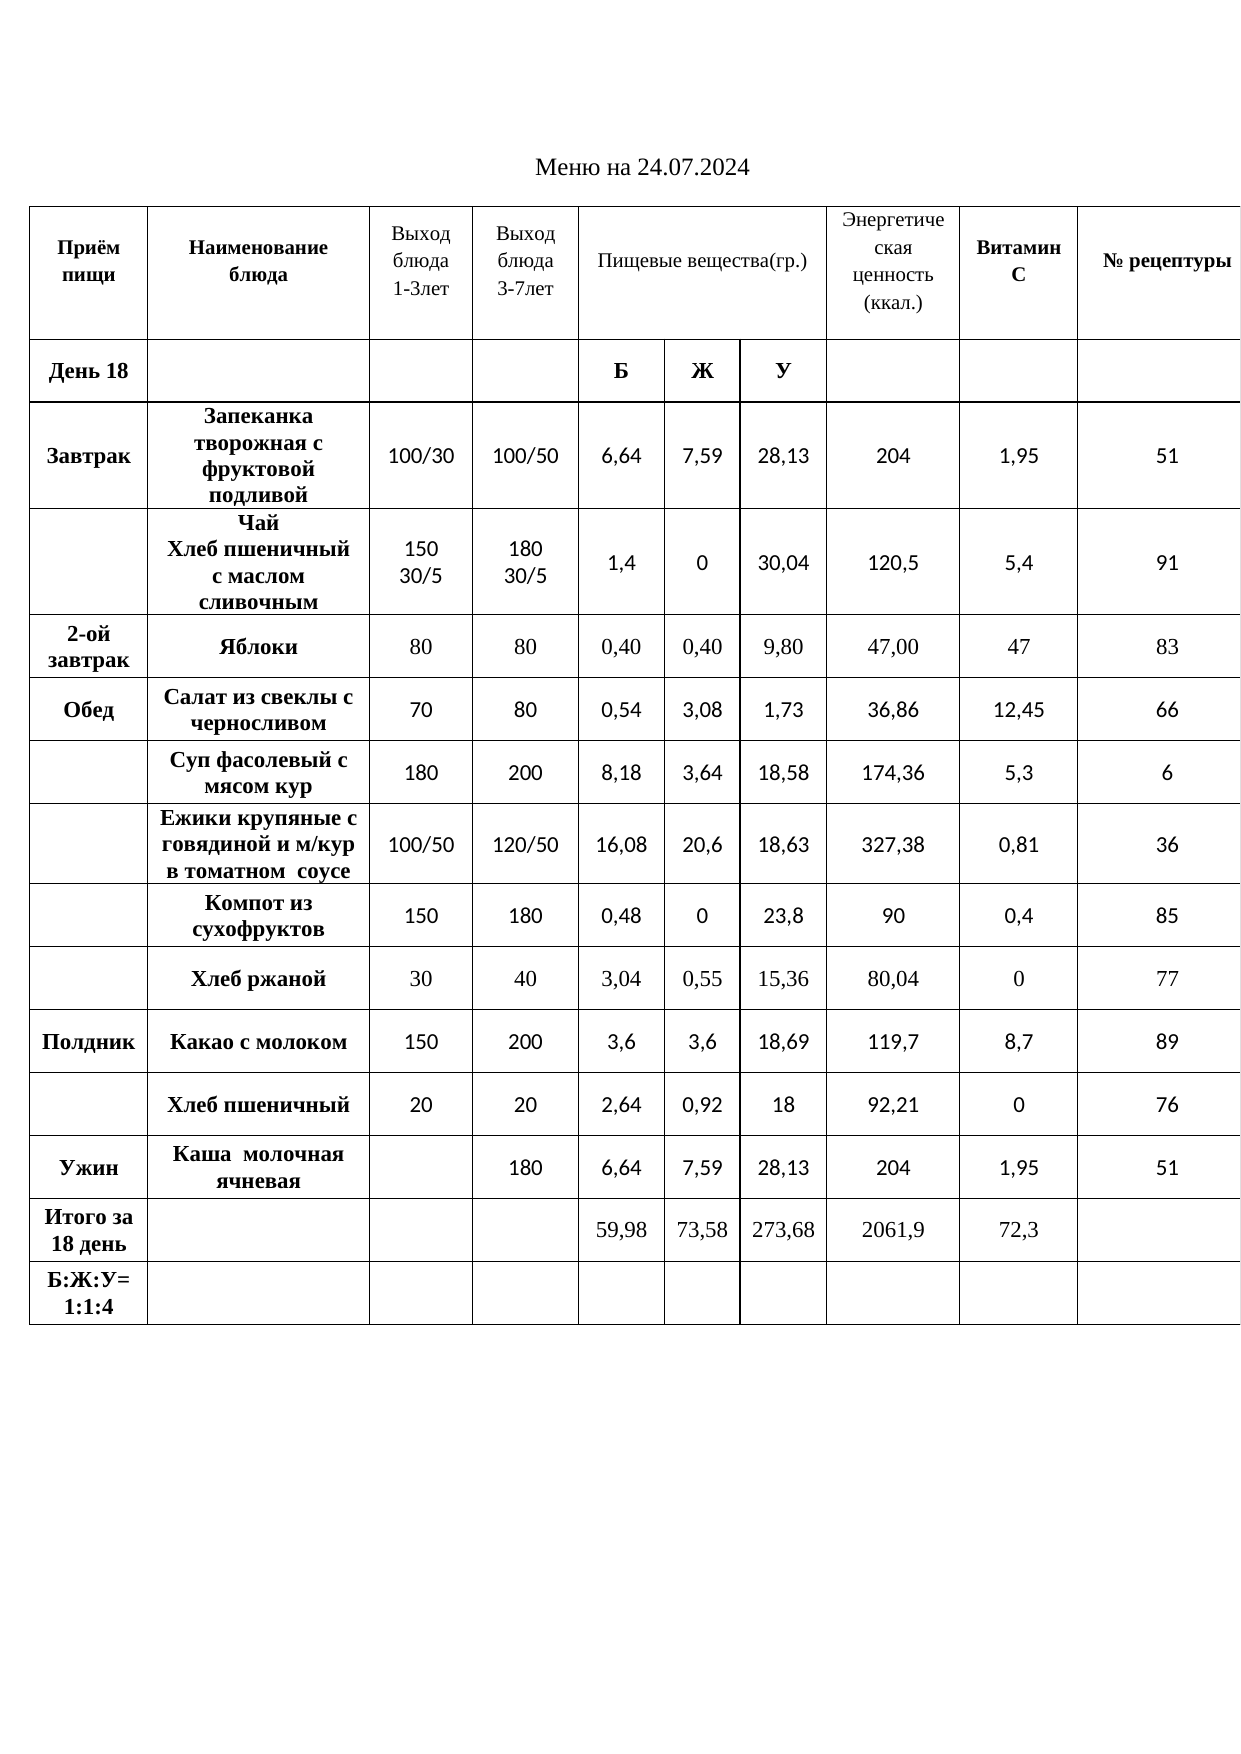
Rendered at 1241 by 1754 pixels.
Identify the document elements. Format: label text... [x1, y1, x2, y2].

table_cell 180 [370, 741, 472, 803]
table_cell 20 [370, 1073, 472, 1135]
table_cell [370, 1199, 472, 1261]
table_cell 0,92 [665, 1073, 739, 1135]
table_cell 204 [827, 403, 959, 508]
table_cell 18,63 [741, 804, 826, 883]
table_cell 20 [473, 1073, 578, 1135]
text Меню на 24.07.2024 [74, 152, 1211, 181]
table_cell [30, 804, 147, 883]
table_cell Запеканка творожная с фруктовой подливой [148, 403, 369, 508]
table_cell [30, 884, 147, 946]
table_cell 180 [473, 884, 578, 946]
table_cell 3,08 [665, 678, 739, 740]
table_cell Б:Ж:У= 1:1:4 [30, 1262, 147, 1324]
table_cell [473, 340, 578, 401]
table_cell 18 [741, 1073, 826, 1135]
table_cell [473, 1262, 578, 1324]
table_cell 89 [1078, 1010, 1240, 1072]
table_cell 0,48 [579, 884, 664, 946]
table_cell 18,69 [741, 1010, 826, 1072]
table_cell Хлеб пшеничный [148, 1073, 369, 1135]
table_cell 28,13 [741, 403, 826, 508]
table_cell [1078, 1262, 1240, 1324]
table_cell 1,73 [741, 678, 826, 740]
table_cell 3,6 [579, 1010, 664, 1072]
table_cell 66 [1078, 678, 1240, 740]
table_cell 0 [960, 1073, 1077, 1135]
table_cell 90 [827, 884, 959, 946]
table_header Выход блюда 1-3лет [370, 207, 472, 338]
table_cell 273,68 [741, 1199, 826, 1261]
table_cell 174,36 [827, 741, 959, 803]
table_cell [30, 741, 147, 803]
table_cell 150 [370, 884, 472, 946]
table_cell 72,3 [960, 1199, 1077, 1261]
table_cell 0,4 [960, 884, 1077, 946]
table_cell 150 30/5 [370, 509, 472, 614]
table_cell 8,18 [579, 741, 664, 803]
table_cell 100/50 [370, 804, 472, 883]
table_cell Какао с молоком [148, 1010, 369, 1072]
table_cell 180 [473, 1136, 578, 1198]
table_cell Салат из свеклы с черносливом [148, 678, 369, 740]
table_cell 12,45 [960, 678, 1077, 740]
table_cell 6,64 [579, 1136, 664, 1198]
table_cell 23,8 [741, 884, 826, 946]
table_cell Итого за 18 день [30, 1199, 147, 1261]
table_cell [827, 1262, 959, 1324]
table_cell Компот из сухофруктов [148, 884, 369, 946]
table_cell 30,04 [741, 509, 826, 614]
table_cell 1,95 [960, 1136, 1077, 1198]
table_cell [827, 340, 959, 401]
table_header Выход блюда 3-7лет [473, 207, 578, 338]
table_cell 6 [1078, 741, 1240, 803]
table_cell 204 [827, 1136, 959, 1198]
table_cell 8,7 [960, 1010, 1077, 1072]
table_header № рецептуры [1078, 207, 1240, 338]
table_cell 7,59 [665, 1136, 739, 1198]
table_cell 47,00 [827, 615, 959, 677]
table_cell 80 [473, 615, 578, 677]
table_cell [148, 340, 369, 401]
table_cell 73,58 [665, 1199, 739, 1261]
table_cell 28,13 [741, 1136, 826, 1198]
table_cell [30, 1073, 147, 1135]
table_cell 3,6 [665, 1010, 739, 1072]
table_cell [473, 1199, 578, 1261]
table_cell Ужин [30, 1136, 147, 1198]
table_cell 0 [960, 947, 1077, 1009]
table_cell 0 [665, 884, 739, 946]
table_cell 200 [473, 741, 578, 803]
table_cell [1078, 1199, 1240, 1261]
table_cell Обед [30, 678, 147, 740]
table_cell 5,3 [960, 741, 1077, 803]
table_header Энергетическая ценность (ккал.) [827, 207, 959, 338]
table_cell 2-ой завтрак [30, 615, 147, 677]
table_cell 120,5 [827, 509, 959, 614]
table_cell 36,86 [827, 678, 959, 740]
table_cell 0,81 [960, 804, 1077, 883]
table_cell 3,04 [579, 947, 664, 1009]
table_header Приём пищи [30, 207, 147, 338]
table_cell 85 [1078, 884, 1240, 946]
table_cell 7,59 [665, 403, 739, 508]
table_cell У [741, 340, 826, 401]
table_cell [370, 340, 472, 401]
table_cell [370, 1262, 472, 1324]
table_cell 0,40 [579, 615, 664, 677]
table_cell 30 [370, 947, 472, 1009]
table_cell [370, 1136, 472, 1198]
table_cell 0 [665, 509, 739, 614]
table_cell 47 [960, 615, 1077, 677]
table_cell 51 [1078, 403, 1240, 508]
table_cell 0,55 [665, 947, 739, 1009]
table_header Наименование блюда [148, 207, 369, 338]
table_cell 9,80 [741, 615, 826, 677]
table_cell 15,36 [741, 947, 826, 1009]
table_cell 80,04 [827, 947, 959, 1009]
table_cell 6,64 [579, 403, 664, 508]
table_cell 20,6 [665, 804, 739, 883]
table_cell Полдник [30, 1010, 147, 1072]
table_cell [30, 947, 147, 1009]
table_cell 100/30 [370, 403, 472, 508]
table_cell Б [579, 340, 664, 401]
table_cell 59,98 [579, 1199, 664, 1261]
table_cell Каша молочная ячневая [148, 1136, 369, 1198]
table_cell 5,4 [960, 509, 1077, 614]
table_cell День 18 [30, 340, 147, 401]
table_cell 327,38 [827, 804, 959, 883]
table_cell Яблоки [148, 615, 369, 677]
table_cell 0,40 [665, 615, 739, 677]
table_cell 0,54 [579, 678, 664, 740]
table_cell [148, 1262, 369, 1324]
table_cell 18,58 [741, 741, 826, 803]
table_cell [665, 1262, 739, 1324]
table_cell 2061,9 [827, 1199, 959, 1261]
table_cell [960, 1262, 1077, 1324]
table_cell 16,08 [579, 804, 664, 883]
table_cell 70 [370, 678, 472, 740]
table_cell Чай Хлеб пшеничный с маслом сливочным [148, 509, 369, 614]
table_cell Ж [665, 340, 739, 401]
table_cell 180 30/5 [473, 509, 578, 614]
table_cell 1,95 [960, 403, 1077, 508]
table_cell 200 [473, 1010, 578, 1072]
table_cell Хлеб ржаной [148, 947, 369, 1009]
table_cell Ежики крупяные с говядиной и м/кур в томатном соусе [148, 804, 369, 883]
table_cell [30, 509, 147, 614]
table_cell 83 [1078, 615, 1240, 677]
table_cell 76 [1078, 1073, 1240, 1135]
table_cell 120/50 [473, 804, 578, 883]
table_cell 80 [370, 615, 472, 677]
table_header Пищевые вещества(гр.) [579, 207, 826, 338]
table_cell 51 [1078, 1136, 1240, 1198]
table_cell 80 [473, 678, 578, 740]
table_cell Завтрак [30, 403, 147, 508]
table_cell 77 [1078, 947, 1240, 1009]
table_cell [741, 1262, 826, 1324]
table_cell 36 [1078, 804, 1240, 883]
table_cell 92,21 [827, 1073, 959, 1135]
table_cell 1,4 [579, 509, 664, 614]
table_header Витамин С [960, 207, 1077, 338]
table_cell 91 [1078, 509, 1240, 614]
table_cell [579, 1262, 664, 1324]
table_cell [148, 1199, 369, 1261]
table_cell 150 [370, 1010, 472, 1072]
table_cell Суп фасолевый с мясом кур [148, 741, 369, 803]
table_cell [1078, 340, 1240, 401]
table_cell 40 [473, 947, 578, 1009]
table_cell [960, 340, 1077, 401]
table_cell 3,64 [665, 741, 739, 803]
table_cell 119,7 [827, 1010, 959, 1072]
table_cell 2,64 [579, 1073, 664, 1135]
table_cell 100/50 [473, 403, 578, 508]
